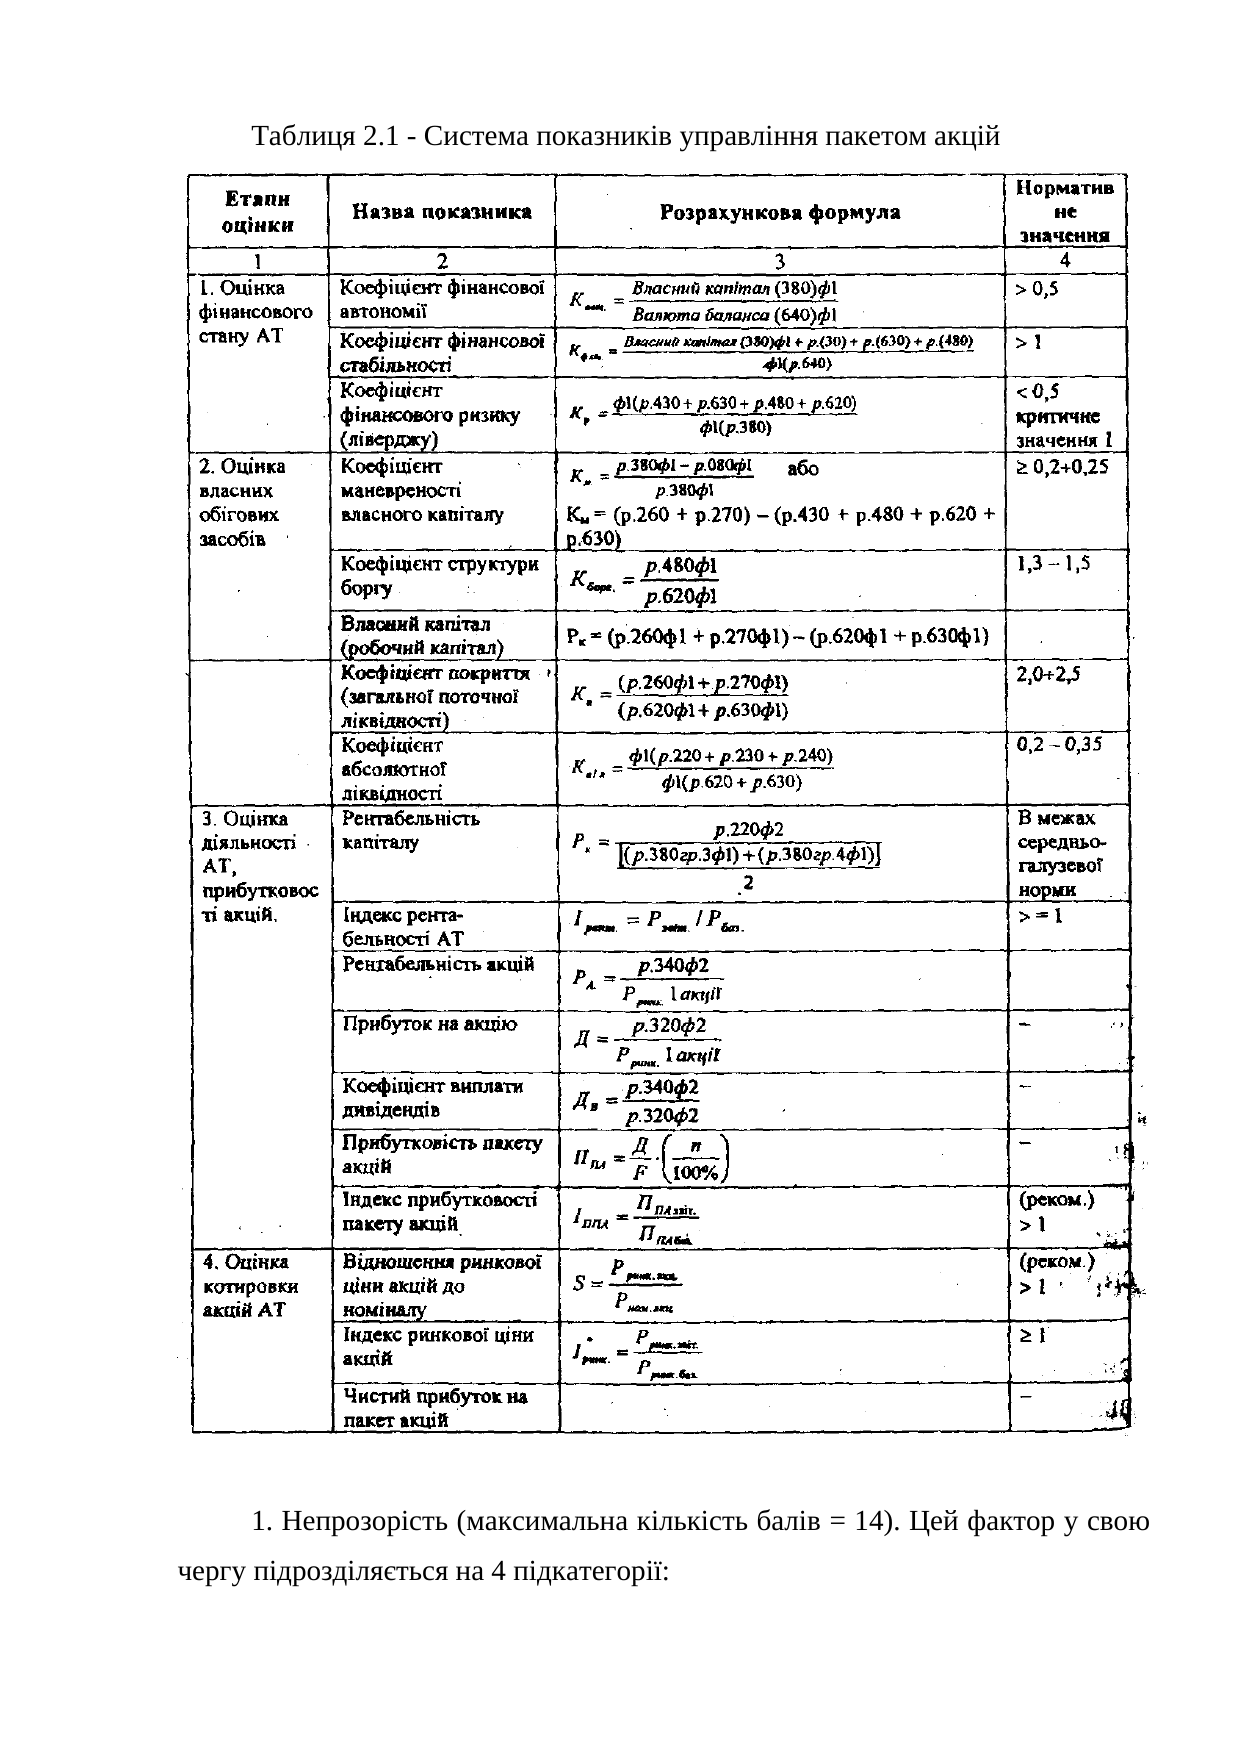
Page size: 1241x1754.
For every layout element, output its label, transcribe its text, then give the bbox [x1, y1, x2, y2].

text Таблиця 2.1 - Система показників управління пакетом акцій [177, 118, 1152, 152]
picture [177, 168, 1148, 1436]
text 1. Непрозорість (максимальна кількість балів = 14). Цей фактор у свою чергу підрозділяється на 4 підкатегорії: [177, 1503, 1152, 1587]
